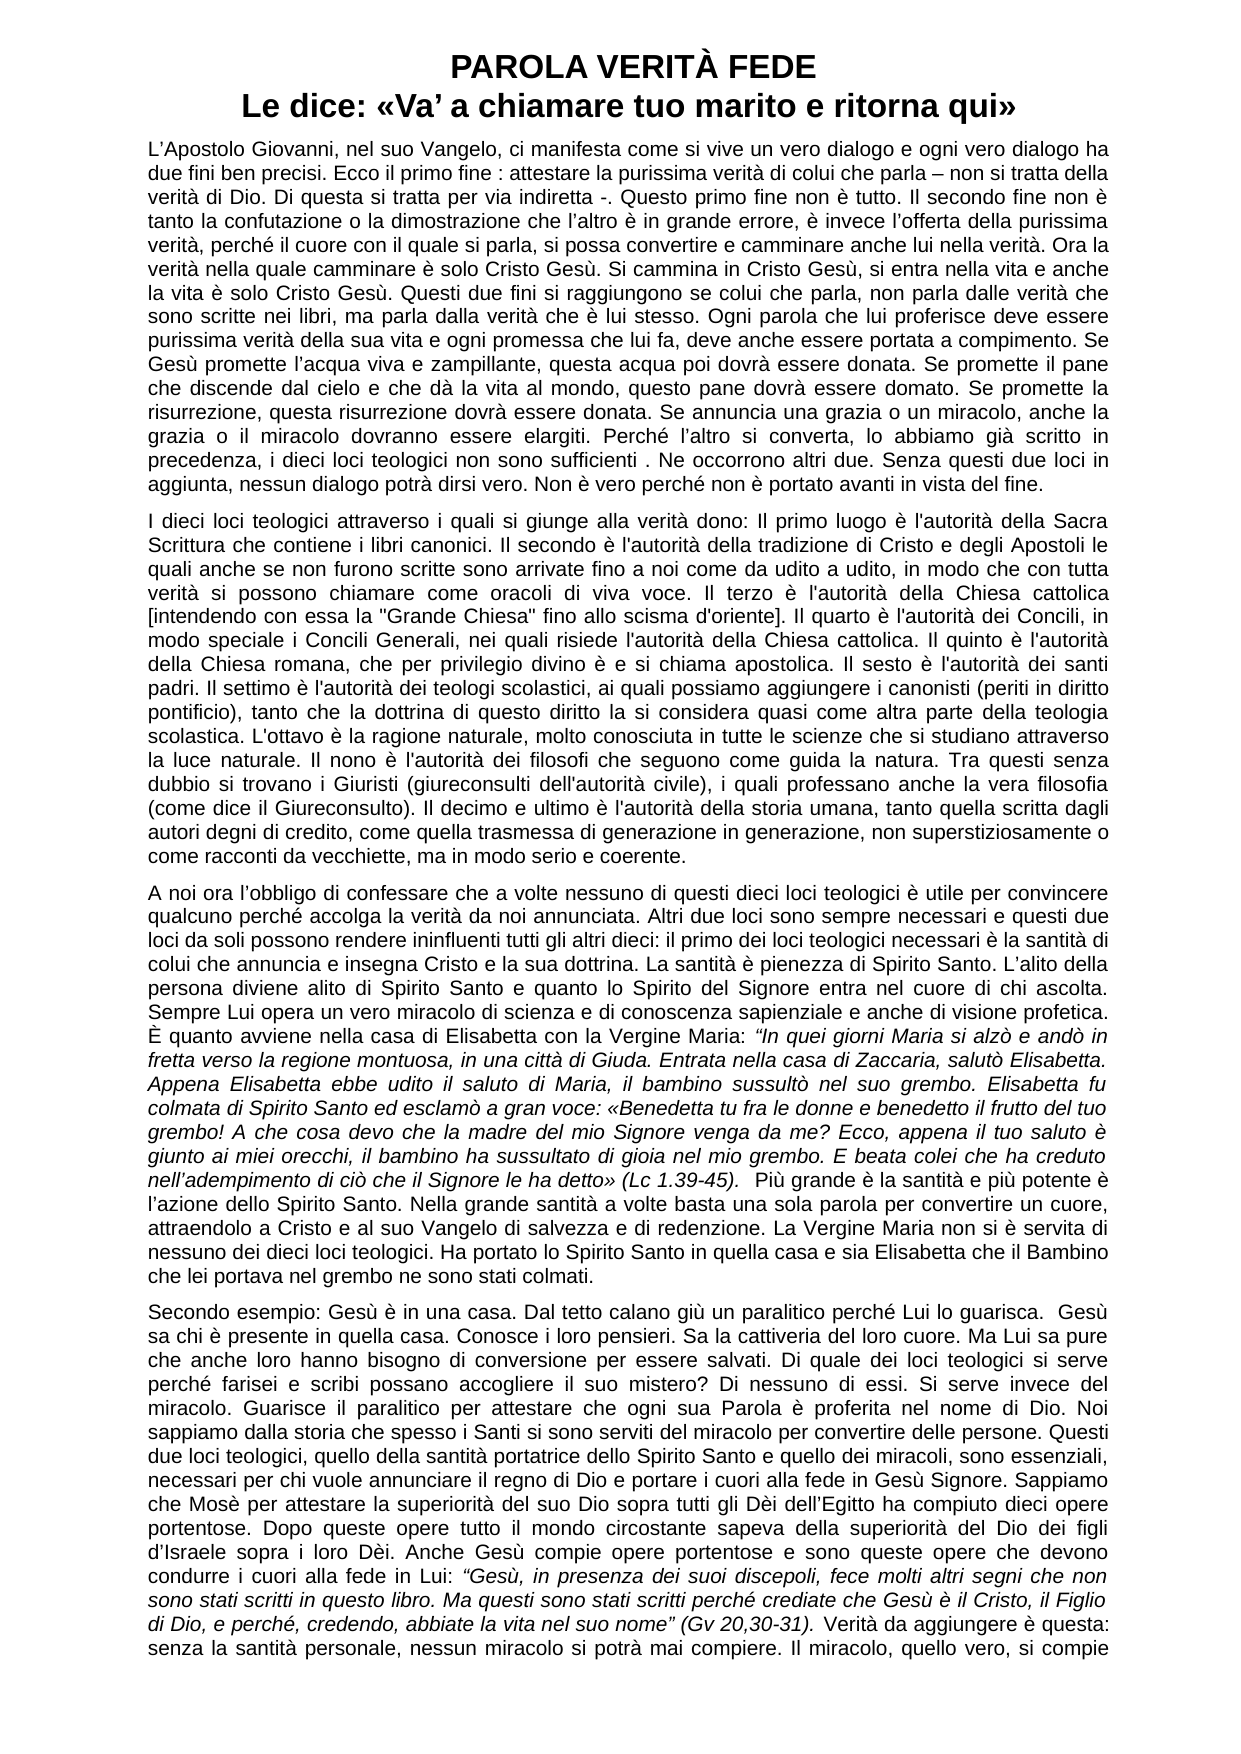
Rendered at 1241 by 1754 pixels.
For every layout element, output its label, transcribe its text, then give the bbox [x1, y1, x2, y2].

text L’Apostolo Giovanni, nel suo Vangelo, ci manifesta come si vive un vero dialogo e ogni vero dialogo ha due fini ben precisi. Ecco il primo fine : attestare la purissima verità di colui che parla – non si tratta della verità di Dio. Di questa si tratta per via indiretta -. Questo primo fine non è tutto. Il secondo fine non è tanto la confutazione o la dimostrazione che l’altro è in grande errore, è invece l’offerta della purissima verità, perché il cuore con il quale si parla, si possa convertire e camminare anche lui nella verità. Ora la verità nella quale camminare è solo Cristo Gesù. Si cammina in Cristo Gesù, si entra nella vita e anche la vita è solo Cristo Gesù. Questi due fini si raggiungono se colui che parla, non parla dalle verità che sono scritte nei libri, ma parla dalla verità che è lui stesso. Ogni parola che lui proferisce deve essere purissima verità della sua vita e ogni promessa che lui fa, deve anche essere portata a compimento. Se Gesù promette l’acqua viva e zampillante, questa acqua poi dovrà essere donata. Se promette il pane che discende dal cielo e che dà la vita al mondo, questo pane dovrà essere domato. Se promette la risurrezione, questa risurrezione dovrà essere donata. Se annuncia una grazia o un miracolo, anche la grazia o il miracolo dovranno essere elargiti. Perché l’altro si converta, lo abbiamo già scritto in precedenza, i dieci loci teologici non sono sufficienti . Ne occorrono altri due. Senza questi due loci in aggiunta, nessun dialogo potrà dirsi vero. Non è vero perché non è portato avanti in vista del fine. [148, 137, 1110, 496]
text PAROLA VERITÀ FEDE [148, 47, 1110, 86]
text A noi ora l’obbligo di confessare che a volte nessuno di questi dieci loci teologici è utile per convincere qualcuno perché accolga la verità da noi annunciata. Altri due loci sono sempre necessari e questi due loci da soli possono rendere ininfluenti tutti gli altri dieci: il primo dei loci teologici necessari è la santità di colui che annuncia e insegna Cristo e la sua dottrina. La santità è pienezza di Spirito Santo. L’alito della persona diviene alito di Spirito Santo e quanto lo Spirito del Signore entra nel cuore di chi ascolta. Sempre Lui opera un vero miracolo di scienza e di conoscenza sapienziale e anche di visione profetica. È quanto avviene nella casa di Elisabetta con la Vergine Maria: “In quei giorni Maria si alzò e andò in fretta verso la regione montuosa, in una città di Giuda. Entrata nella casa di Zaccaria, salutò Elisabetta. Appena Elisabetta ebbe udito il saluto di Maria, il bambino sussultò nel suo grembo. Elisabetta fu colmata di Spirito Santo ed esclamò a gran voce: «Benedetta tu fra le donne e benedetto il frutto del tuo grembo! A che cosa devo che la madre del mio Signore venga da me? Ecco, appena il tuo saluto è giunto ai miei orecchi, il bambino ha sussultato di gioia nel mio grembo. E beata colei che ha creduto nell’adempimento di ciò che il Signore le ha detto» (Lc 1.39-45). Più grande è la santità e più potente è l’azione dello Spirito Santo. Nella grande santità a volte basta una sola parola per convertire un cuore, attraendolo a Cristo e al suo Vangelo di salvezza e di redenzione. La Vergine Maria non si è servita di nessuno dei dieci loci teologici. Ha portato lo Spirito Santo in quella casa e sia Elisabetta che il Bambino che lei portava nel grembo ne sono stati colmati. [148, 880, 1110, 1288]
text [148, 1300, 1110, 1659]
subtitle Le dice: «Va’ a chiamare tuo marito e ritorna qui» [148, 86, 1110, 124]
text I dieci loci teologici attraverso i quali si giunge alla verità dono: Il primo luogo è l'autorità della Sacra Scrittura che contiene i libri canonici. Il secondo è l'autorità della tradizione di Cristo e degli Apostoli le quali anche se non furono scritte sono arrivate fino a noi come da udito a udito, in modo che con tutta verità si possono chiamare come oracoli di viva voce. Il terzo è l'autorità della Chiesa cattolica [intendendo con essa la "Grande Chiesa" fino allo scisma d'oriente]. Il quarto è l'autorità dei Concili, in modo speciale i Concili Generali, nei quali risiede l'autorità della Chiesa cattolica. Il quinto è l'autorità della Chiesa romana, che per privilegio divino è e si chiama apostolica. Il sesto è l'autorità dei santi padri. Il settimo è l'autorità dei teologi scolastici, ai quali possiamo aggiungere i canonisti (periti in diritto pontificio), tanto che la dottrina di questo diritto la si considera quasi come altra parte della teologia scolastica. L'ottavo è la ragione naturale, molto conosciuta in tutte le scienze che si studiano attraverso la luce naturale. Il nono è l'autorità dei filosofi che seguono come guida la natura. Tra questi senza dubbio si trovano i Giuristi (giureconsulti dell'autorità civile), i quali professano anche la vera filosofia (come dice il Giureconsulto). Il decimo e ultimo è l'autorità della storia umana, tanto quella scritta dagli autori degni di credito, come quella trasmessa di generazione in generazione, non superstiziosamente o come racconti da vecchiette, ma in modo serio e coerente. [148, 508, 1110, 868]
